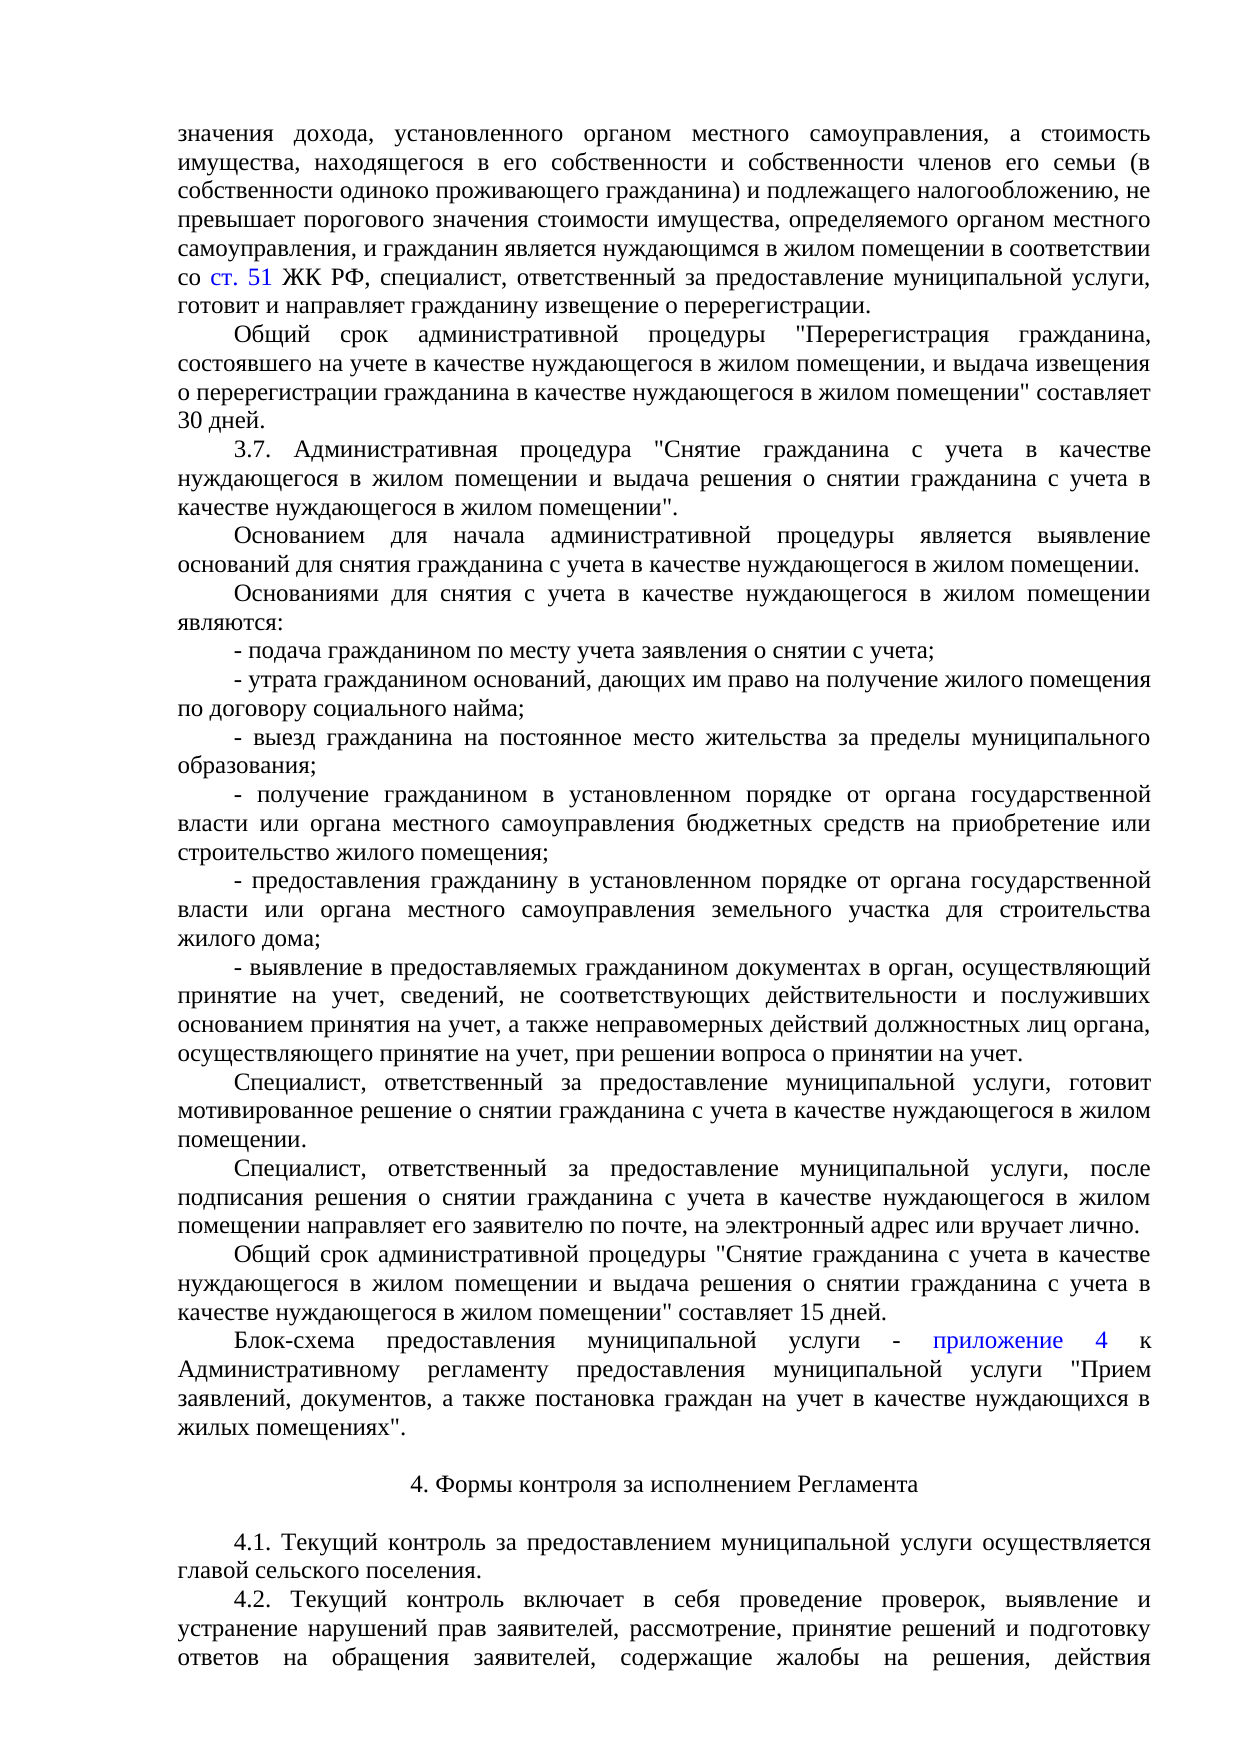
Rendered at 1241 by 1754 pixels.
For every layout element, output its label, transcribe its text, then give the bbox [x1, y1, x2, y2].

text - выезд гражданина на постоянное место жительства за пределы муниципального образования; [177, 722, 1152, 779]
text 4.1. Текущий контроль за предоставлением муниципальной услуги осуществляется главой сельского поселения. [177, 1527, 1152, 1584]
text Блок-схема предоставления муниципальной услуги - приложение 4 к Административному регламенту предоставления муниципальной услуги "Прием заявлений, документов, а также постановка граждан на учет в качестве нуждающихся в жилых помещениях". [177, 1326, 1152, 1441]
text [177, 1584, 1152, 1671]
text Специалист, ответственный за предоставление муниципальной услуги, готовит мотивированное решение о снятии гражданина с учета в качестве нуждающегося в жилом помещении. [177, 1067, 1152, 1153]
text Основанием для начала административной процедуры является выявление оснований для снятия гражданина с учета в качестве нуждающегося в жилом помещении. [177, 521, 1152, 578]
text 4. Формы контроля за исполнением Регламента [177, 1469, 1152, 1498]
text 3.7. Административная процедура "Снятие гражданина с учета в качестве нуждающегося в жилом помещении и выдача решения о снятии гражданина с учета в качестве нуждающегося в жилом помещении". [177, 434, 1152, 521]
text Общий срок административной процедуры "Снятие гражданина с учета в качестве нуждающегося в жилом помещении и выдача решения о снятии гражданина с учета в качестве нуждающегося в жилом помещении" составляет 15 дней. [177, 1239, 1152, 1326]
text - предоставления гражданину в установленном порядке от органа государственной власти или органа местного самоуправления земельного участка для строительства жилого дома; [177, 866, 1152, 952]
text Основаниями для снятия с учета в качестве нуждающегося в жилом помещении являются: [177, 578, 1152, 636]
text - подача гражданином по месту учета заявления о снятии с учета; [177, 636, 1152, 664]
text - получение гражданином в установленном порядке от органа государственной власти или органа местного самоуправления бюджетных средств на приобретение или строительство жилого помещения; [177, 779, 1152, 866]
text Общий срок административной процедуры "Перерегистрация гражданина, состоявшего на учете в качестве нуждающегося в жилом помещении, и выдача извещения о перерегистрации гражданина в качестве нуждающегося в жилом помещении" составляет 30 дней. [177, 319, 1152, 434]
text - утрата гражданином оснований, дающих им право на получение жилого помещения по договору социального найма; [177, 664, 1152, 722]
text Специалист, ответственный за предоставление муниципальной услуги, после подписания решения о снятии гражданина с учета в качестве нуждающегося в жилом помещении направляет его заявителю по почте, на электронный адрес или вручает лично. [177, 1153, 1152, 1239]
text - выявление в предоставляемых гражданином документах в орган, осуществляющий принятие на учет, сведений, не соответствующих действительности и послуживших основанием принятия на учет, а также неправомерных действий должностных лиц органа, осуществляющего принятие на учет, при решении вопроса о принятии на учет. [177, 952, 1152, 1067]
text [177, 118, 1152, 319]
